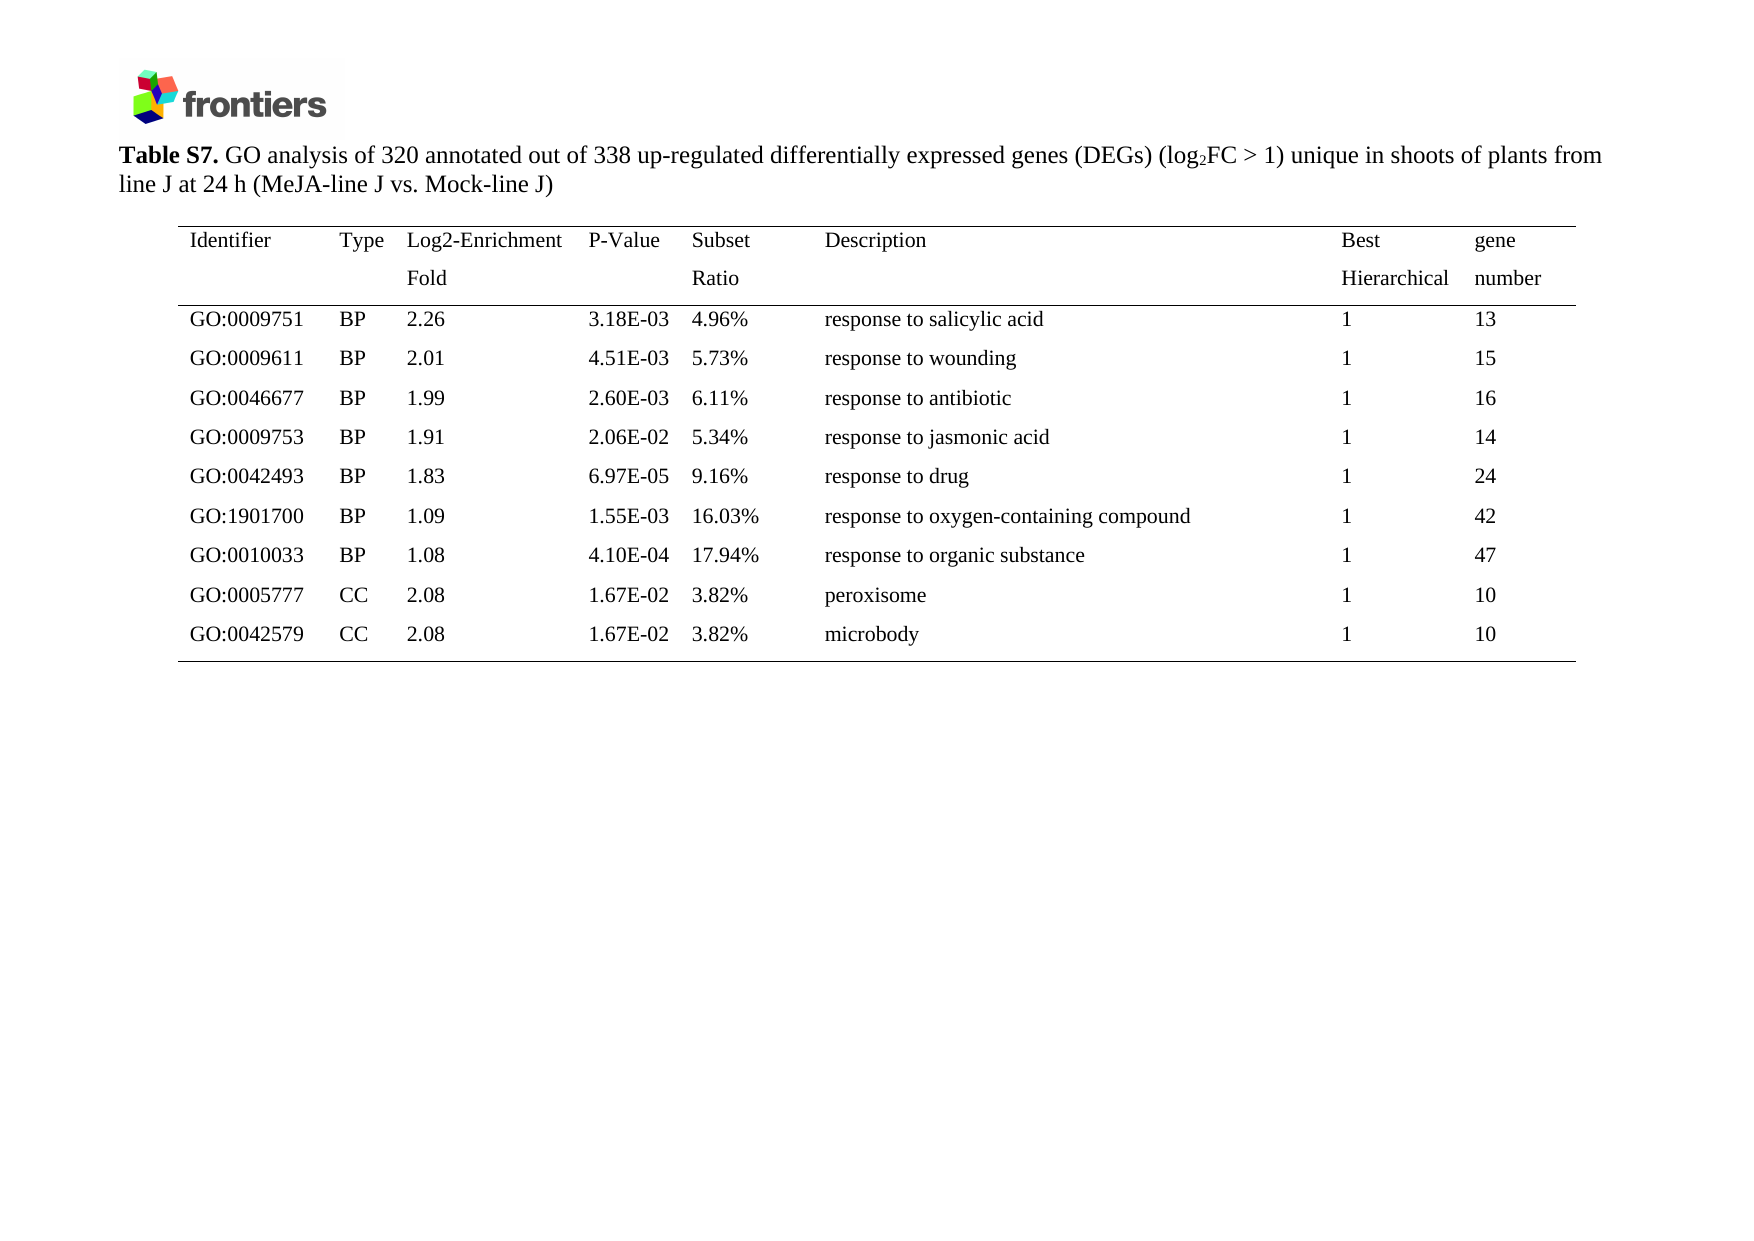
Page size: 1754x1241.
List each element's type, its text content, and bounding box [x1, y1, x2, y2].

table_cell BP [328, 543, 395, 582]
table_cell BP [328, 345, 395, 384]
table_cell 4.10E-04 [577, 543, 680, 582]
table_cell microbody [813, 621, 1330, 661]
table_cell GO:0009753 [178, 424, 328, 463]
table_cell 14 [1463, 424, 1576, 463]
table_cell 1.67E-02 [577, 582, 680, 621]
table_cell 1 [1330, 345, 1463, 384]
table_cell 2.06E-02 [577, 424, 680, 463]
text Table S7. GO analysis of 320 annotated out of 338 up-regulated differentially expressed genes (DEGs) (log2FC > 1) unique in shoots of plants from line J at 24 h (MeJA-line J vs. Mock-line J) [119, 140, 1635, 197]
table_cell response to salicylic acid [813, 306, 1330, 345]
table_cell BP [328, 385, 395, 424]
table_cell BP [328, 424, 395, 463]
table_cell 1 [1330, 464, 1463, 503]
table_cell CC [328, 621, 395, 661]
table_header gene number [1463, 227, 1576, 304]
table_cell 2.26 [395, 306, 577, 345]
table_header Description [813, 227, 1330, 304]
table_cell GO:0005777 [178, 582, 328, 621]
table_cell 2.08 [395, 621, 577, 661]
table_cell 17.94% [680, 543, 813, 582]
table_cell 10 [1463, 582, 1576, 621]
picture [118, 58, 346, 140]
table_cell GO:0010033 [178, 543, 328, 582]
table_cell 10 [1463, 621, 1576, 661]
table_cell 16 [1463, 385, 1576, 424]
table_cell 6.11% [680, 385, 813, 424]
table_cell 1.99 [395, 385, 577, 424]
table_cell GO:0009751 [178, 306, 328, 345]
table_cell 3.82% [680, 621, 813, 661]
table_header Log2-Enrichment Fold [395, 227, 577, 304]
table_cell 47 [1463, 543, 1576, 582]
table_cell 1.08 [395, 543, 577, 582]
table_cell GO:0009611 [178, 345, 328, 384]
table_cell CC [328, 582, 395, 621]
table_cell 5.34% [680, 424, 813, 463]
table_cell 4.51E-03 [577, 345, 680, 384]
table_cell 2.60E-03 [577, 385, 680, 424]
table_cell 6.97E-05 [577, 464, 680, 503]
table_cell 1 [1330, 424, 1463, 463]
table_header Best Hierarchical [1330, 227, 1463, 304]
table_cell 42 [1463, 503, 1576, 542]
table_cell 24 [1463, 464, 1576, 503]
table_cell peroxisome [813, 582, 1330, 621]
table_cell 1 [1330, 503, 1463, 542]
table_cell 1 [1330, 385, 1463, 424]
table_cell 3.82% [680, 582, 813, 621]
table_header Type [328, 227, 395, 304]
table_cell response to antibiotic [813, 385, 1330, 424]
table_cell 2.01 [395, 345, 577, 384]
table_cell response to organic substance [813, 543, 1330, 582]
table_cell 4.96% [680, 306, 813, 345]
table_header P-Value [577, 227, 680, 304]
table_cell BP [328, 503, 395, 542]
table_cell 1.83 [395, 464, 577, 503]
table_cell 13 [1463, 306, 1576, 345]
table_cell response to drug [813, 464, 1330, 503]
table_cell GO:0042493 [178, 464, 328, 503]
table_cell 1.91 [395, 424, 577, 463]
table_cell GO:0042579 [178, 621, 328, 661]
table_cell 1 [1330, 582, 1463, 621]
table_cell GO:0046677 [178, 385, 328, 424]
table_cell 16.03% [680, 503, 813, 542]
table_cell BP [328, 464, 395, 503]
table_cell 1.67E-02 [577, 621, 680, 661]
table_cell 3.18E-03 [577, 306, 680, 345]
table_cell 1.55E-03 [577, 503, 680, 542]
table_cell response to wounding [813, 345, 1330, 384]
table_cell 1 [1330, 621, 1463, 661]
table_header Identifier [178, 227, 328, 304]
table_cell GO:1901700 [178, 503, 328, 542]
table_cell response to jasmonic acid [813, 424, 1330, 463]
table_cell 1 [1330, 543, 1463, 582]
table_cell 9.16% [680, 464, 813, 503]
table_cell 2.08 [395, 582, 577, 621]
table_cell response to oxygen-containing compound [813, 503, 1330, 542]
table_header Subset Ratio [680, 227, 813, 304]
table_cell BP [328, 306, 395, 345]
table_cell 1.09 [395, 503, 577, 542]
table_cell 5.73% [680, 345, 813, 384]
table_cell 1 [1330, 306, 1463, 345]
table_cell 15 [1463, 345, 1576, 384]
